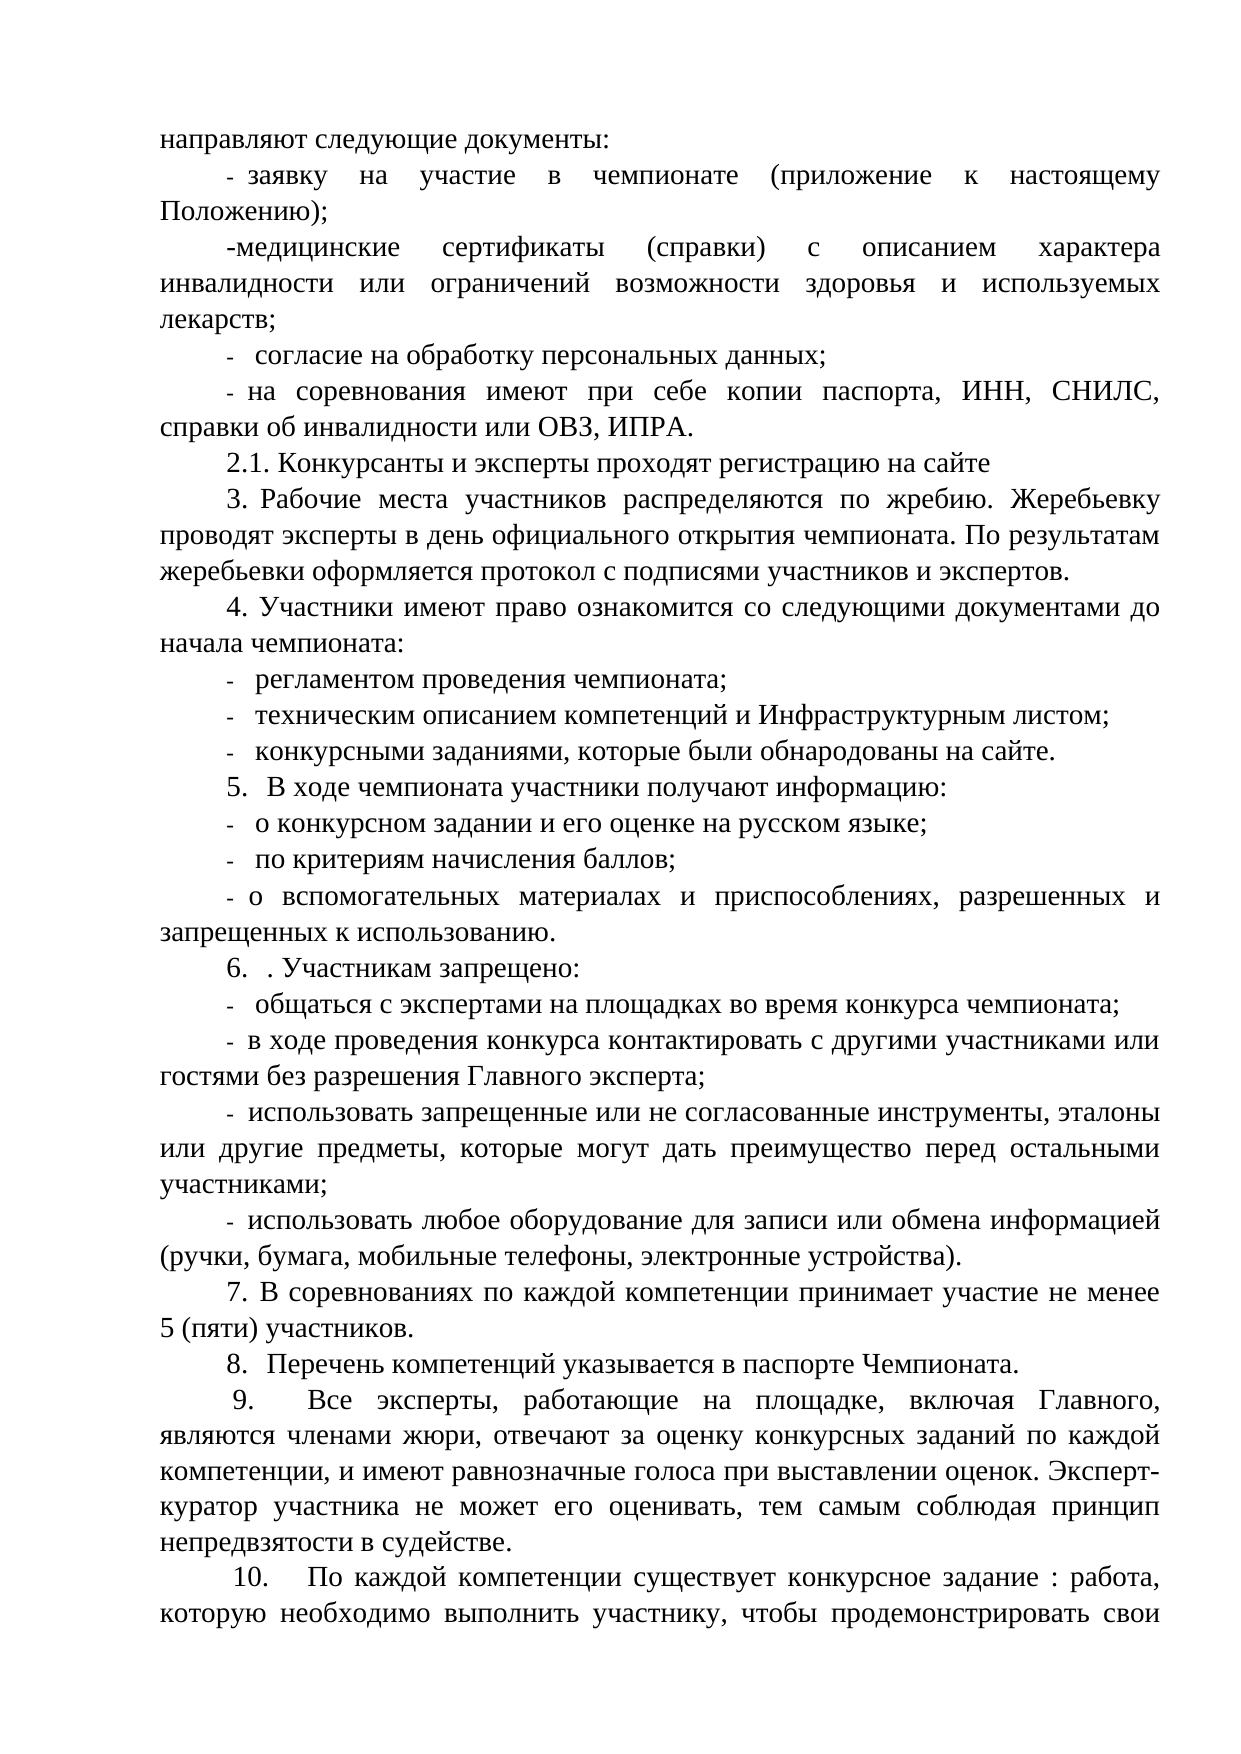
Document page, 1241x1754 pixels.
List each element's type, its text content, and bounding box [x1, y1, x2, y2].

text -медицинские сертификаты (справки) с описанием характера инвалидности или ограничений возможности здоровья и используемых лекарств; [159, 227, 1161, 336]
list о конкурсном задании и его оценке на русском языке; [159, 804, 1161, 840]
list использовать запрещенные или не согласованные инструменты, эталоны или другие предметы, которые могут дать преимущество перед остальными участниками; [159, 1092, 1161, 1201]
list Участники имеют право ознакомится со следующими документами до начала чемпионата: [159, 588, 1161, 660]
list по критериям начисления баллов; [159, 840, 1161, 876]
list Рабочие места участников распределяются по жребию. Жеребьевку проводят эксперты в день официального открытия чемпионата. По результатам жеребьевки оформляется протокол с подписями участников и экспертов. [159, 480, 1161, 588]
list использовать любое оборудование для записи или обмена информацией (ручки, бумага, мобильные телефоны, электронные устройства). [159, 1201, 1161, 1273]
list на соревнования имеют при себе копии паспорта, ИНН, СНИЛС, справки об инвалидности или ОВЗ, ИПРА. [159, 372, 1161, 444]
list регламентом проведения чемпионата; [159, 660, 1161, 696]
list в ходе проведения конкурса контактировать с другими участниками или гостями без разрешения Главного эксперта; [159, 1020, 1161, 1092]
text 2.1. Конкурсанты и эксперты проходят регистрацию на сайте [159, 444, 1161, 480]
list согласие на обработку персональных данных; [159, 336, 1161, 372]
list заявку на участие в чемпионате (приложение к настоящему Положению); [159, 155, 1161, 227]
list о вспомогательных материалах и приспособлениях, разрешенных и запрещенных к использованию. [159, 876, 1161, 948]
list . Участникам запрещено: [159, 948, 1161, 984]
list общаться с экспертами на площадках во время конкурса чемпионата; [159, 984, 1161, 1020]
list Перечень компетенций указывается в паспорте Чемпионата. [159, 1345, 1161, 1381]
list конкурсными заданиями, которые были обнародованы на сайте. [159, 732, 1161, 768]
list Все эксперты, работающие на площадке, включая Главного, являются членами жюри, отвечают за оценку конкурсных заданий по каждой компетенции, и имеют равнозначные голоса при выставлении оценок. Эксперт-куратор участника не может его оценивать, тем самым соблюдая принцип непредвзятости в судействе. [159, 1381, 1161, 1558]
list техническим описанием компетенций и Инфраструктурным листом; [159, 696, 1161, 732]
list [159, 119, 1161, 155]
list В ходе чемпионата участники получают информацию: [159, 768, 1161, 804]
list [159, 1558, 1161, 1629]
list В соревнованиях по каждой компетенции принимает участие не менее 5 (пяти) участников. [159, 1273, 1161, 1345]
